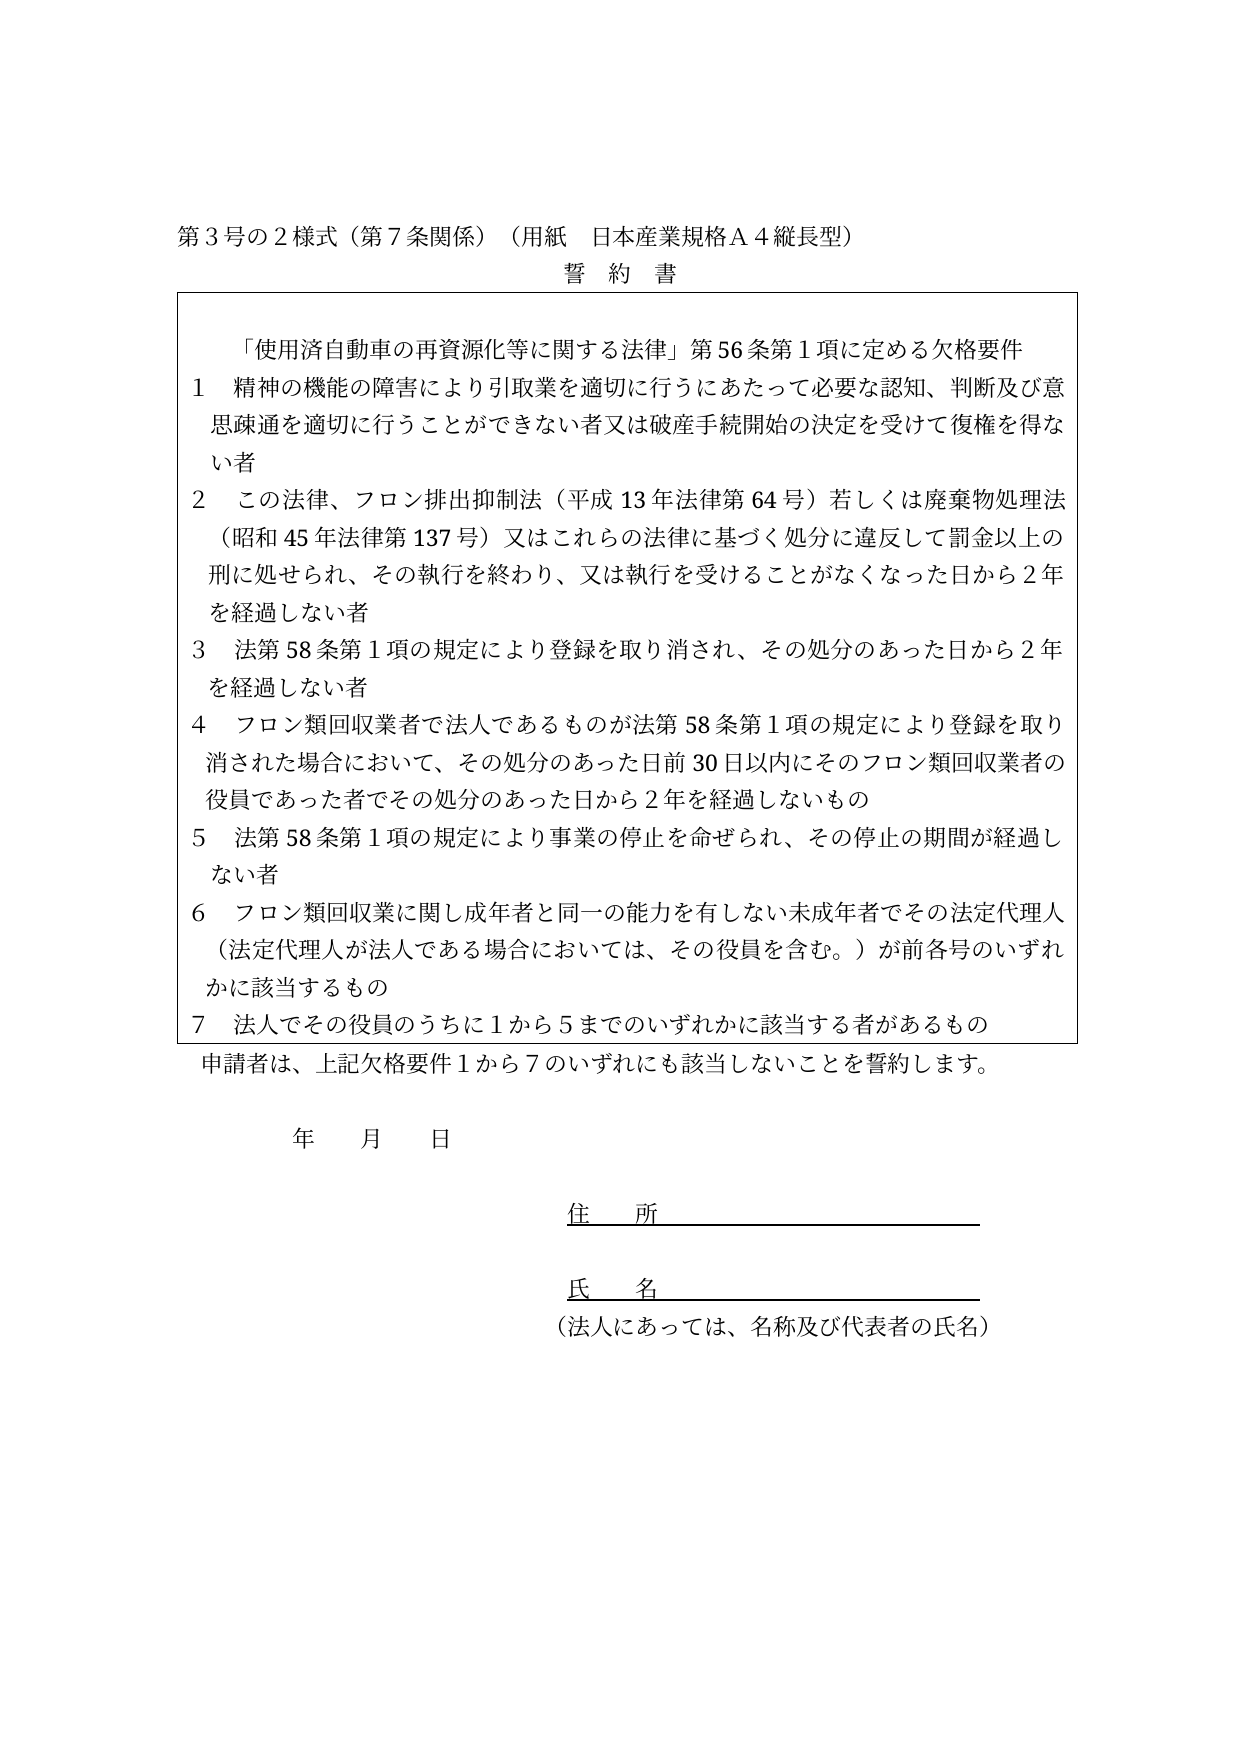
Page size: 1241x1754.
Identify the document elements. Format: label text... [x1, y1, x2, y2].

text 住 所 [177, 1194, 1063, 1231]
text 第３号の２様式（第７条関係）（用紙 日本産業規格Ａ４縦長型） [177, 217, 1063, 254]
text 申請者は、上記欠格要件１から７のいずれにも該当しないことを誓約します。 [177, 1044, 1063, 1081]
table_header 「使用済自動車の再資源化等に関する法律」第56条第１項に定める欠格要件 １ 精神の機能の障害により引取業を適切に行うにあたって必要な認知、判断及び意思疎通を適切に行うことができない者又は破産手続開始の決定を受けて復権を得ない者 ２ この法律、フロン排出抑制法（平成13年法律第64号）若しくは廃棄物処理法（昭和45年法律第137号）又はこれらの法律に基づく処分に違反して罰金以上の刑に処せられ、その執行を終わり、又は執行を受けることがなくなった日から２年を経過しない者 ３ 法第58条第１項の規定により登録を取り消され、その処分のあった日から２年を経過しない者 ４ フロン類回収業者で法人であるものが法第58条第１項の規定により登録を取り消された場合において、その処分のあった日前30日以内にそのフロン類回収業者の役員であった者でその処分のあった日から２年を経過しないもの ５ 法第58条第１項の規定により事業の停止を命ぜられ、その停止の期間が経過しない者 ６ フロン類回収業に関し成年者と同一の能力を有しない未成年者でその法定代理人（法定代理人が法人である場合においては、その役員を含む。）が前各号のいずれかに該当するもの ７ 法人でその役員のうちに１から５までのいずれかに該当する者があるもの [178, 293, 1077, 1043]
text 氏 名 [177, 1269, 1063, 1306]
text 年 月 日 [177, 1119, 1063, 1156]
text （法人にあっては、名称及び代表者の氏名） [177, 1306, 1063, 1344]
text 誓 約 書 [177, 254, 1063, 292]
